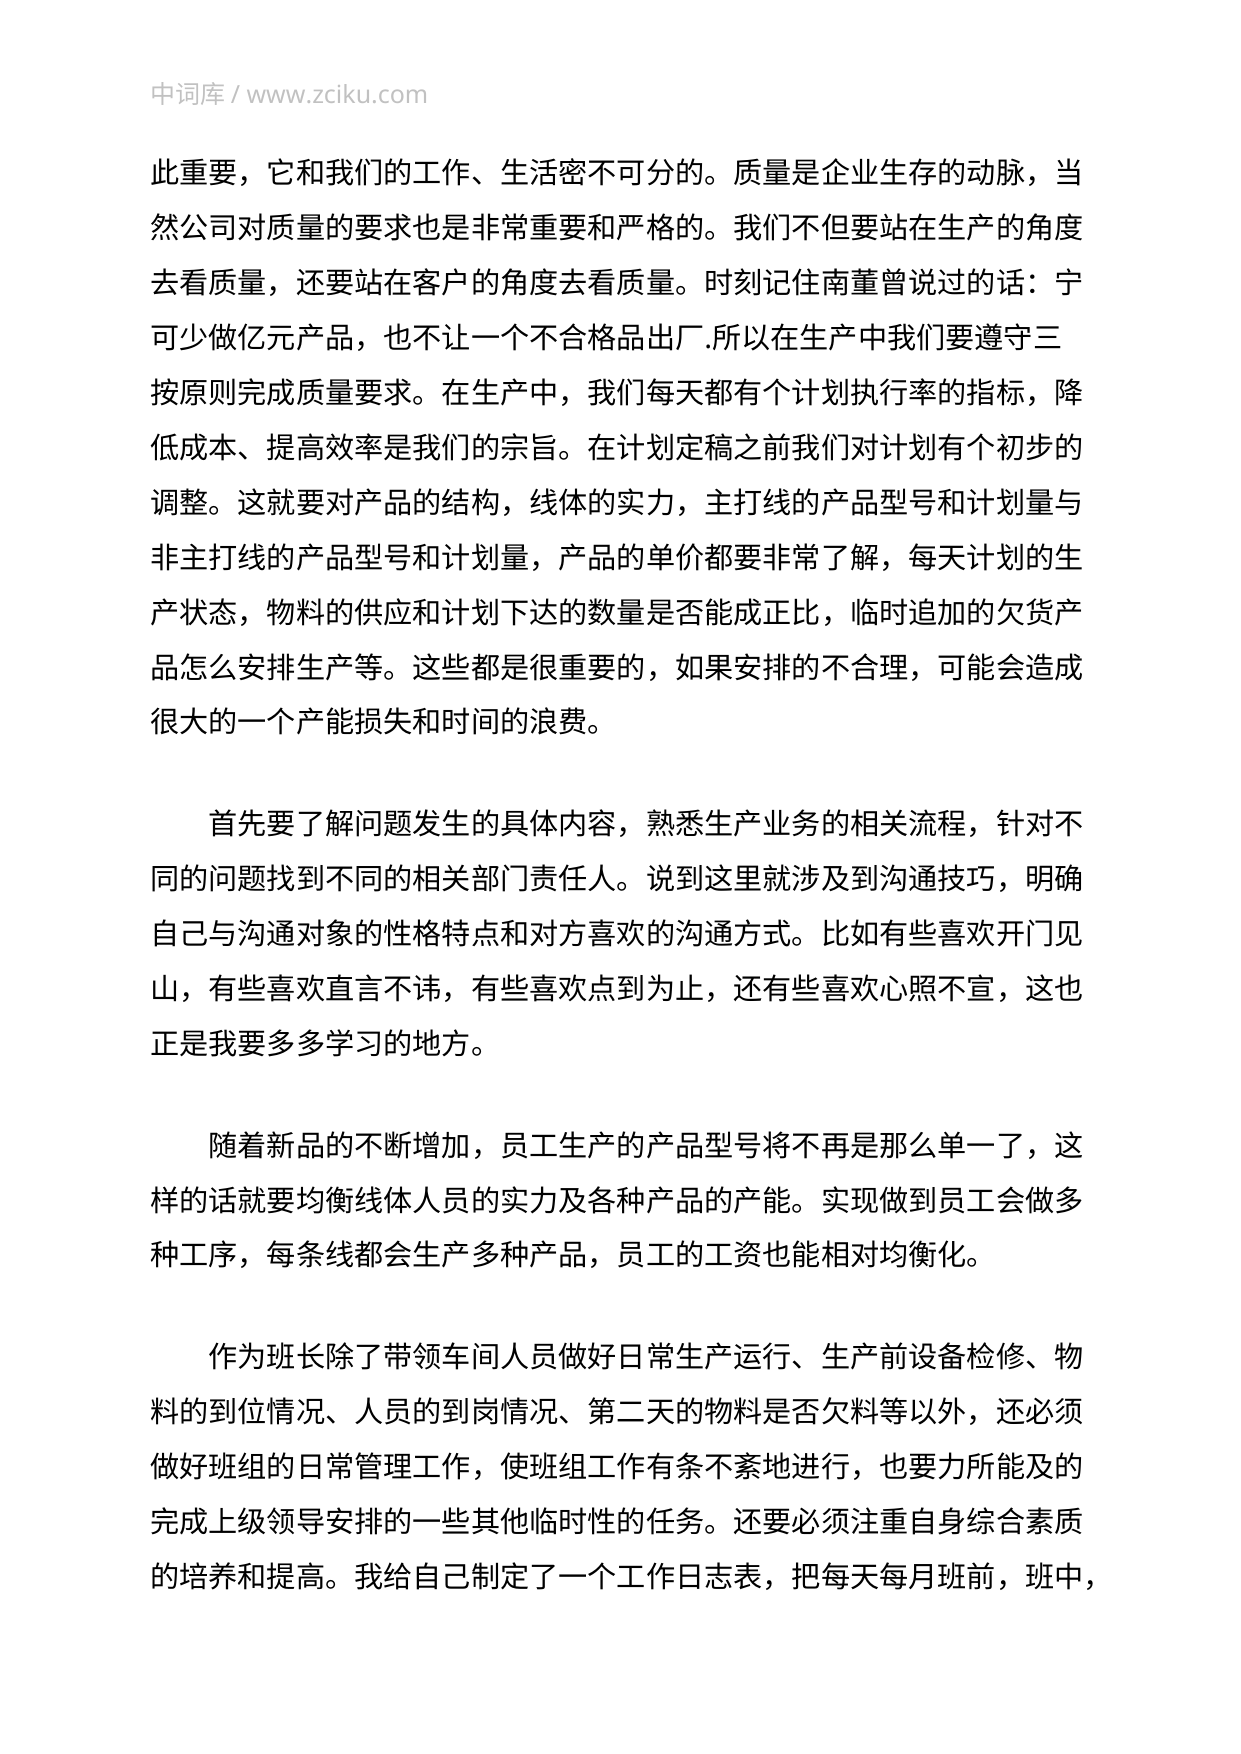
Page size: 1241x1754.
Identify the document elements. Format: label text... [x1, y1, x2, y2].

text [150, 1334, 1090, 1596]
text 首先要了解问题发生的具体内容，熟悉生产业务的相关流程，针对不同的问题找到不同的相关部门责任人。说到这里就涉及到沟通技巧，明确自己与沟通对象的性格特点和对方喜欢的沟通方式。比如有些喜欢开门见山，有些喜欢直言不讳，有些喜欢点到为止，还有些喜欢心照不宣，这也正是我要多多学习的地方。 [150, 801, 1090, 1063]
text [150, 150, 1090, 741]
text 随着新品的不断增加，员工生产的产品型号将不再是那么单一了，这样的话就要均衡线体人员的实力及各种产品的产能。实现做到员工会做多种工序，每条线都会生产多种产品，员工的工资也能相对均衡化。 [150, 1122, 1090, 1274]
